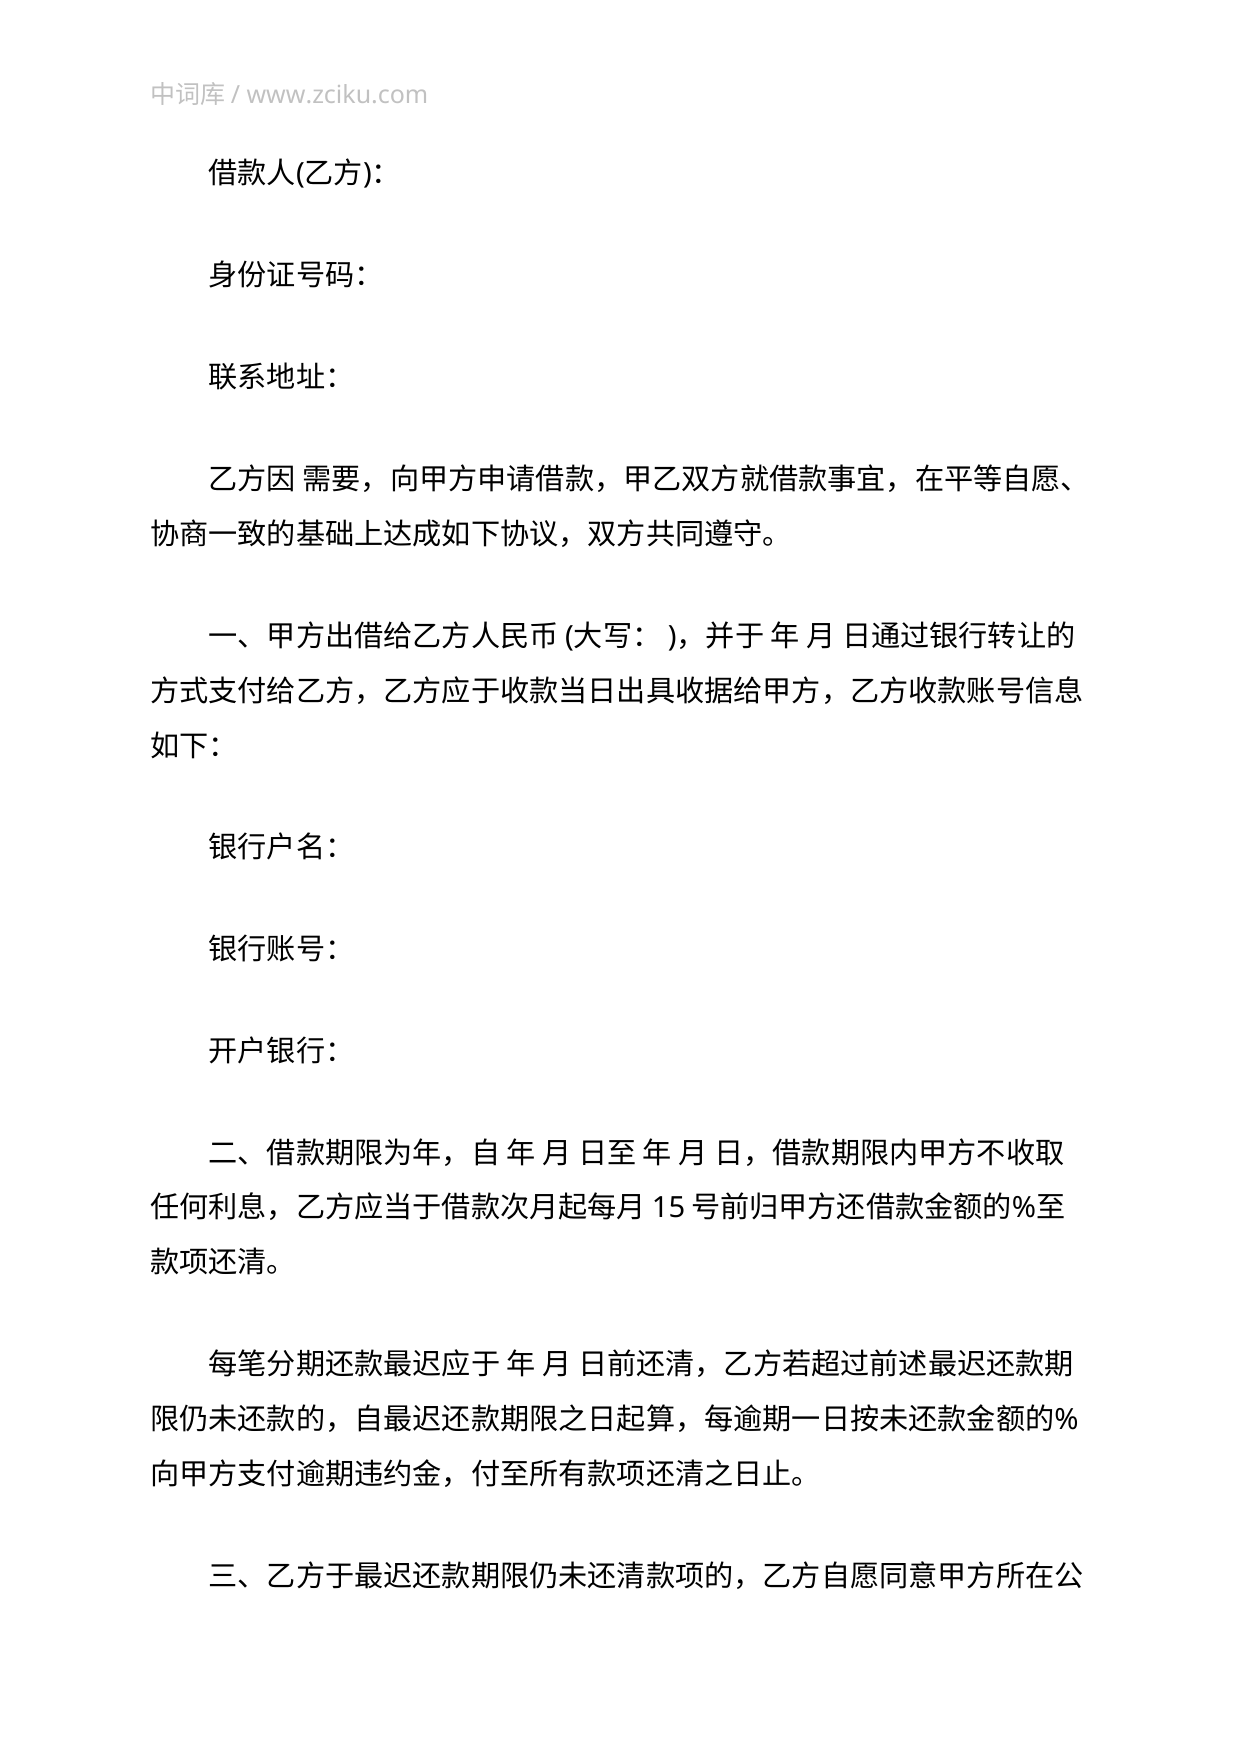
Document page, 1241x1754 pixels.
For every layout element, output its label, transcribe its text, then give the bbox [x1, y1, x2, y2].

text 开户银行： [150, 1027, 1090, 1070]
text 乙方因 需要，向甲方申请借款，甲乙双方就借款事宜，在平等自愿、协商一致的基础上达成如下协议，双方共同遵守。 [150, 456, 1090, 553]
text 一、甲方出借给乙方人民币 (大写： )，并于 年 月 日通过银行转让的方式支付给乙方，乙方应于收款当日出具收据给甲方，乙方收款账号信息如下： [150, 612, 1090, 764]
text 银行户名： [150, 824, 1090, 866]
text 身份证号码： [150, 252, 1090, 294]
text 每笔分期还款最迟应于 年 月 日前还清，乙方若超过前述最迟还款期限仍未还款的，自最迟还款期限之日起算，每逾期一日按未还款金额的%向甲方支付逾期违约金，付至所有款项还清之日止。 [150, 1341, 1090, 1493]
text 联系地址： [150, 354, 1090, 396]
text 二、借款期限为年，自 年 月 日至 年 月 日，借款期限内甲方不收取任何利息，乙方应当于借款次月起每月15号前归甲方还借款金额的%至款项还清。 [150, 1129, 1090, 1281]
text 借款人(乙方)： [150, 150, 1090, 192]
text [150, 1552, 1090, 1595]
text 银行账号： [150, 926, 1090, 968]
